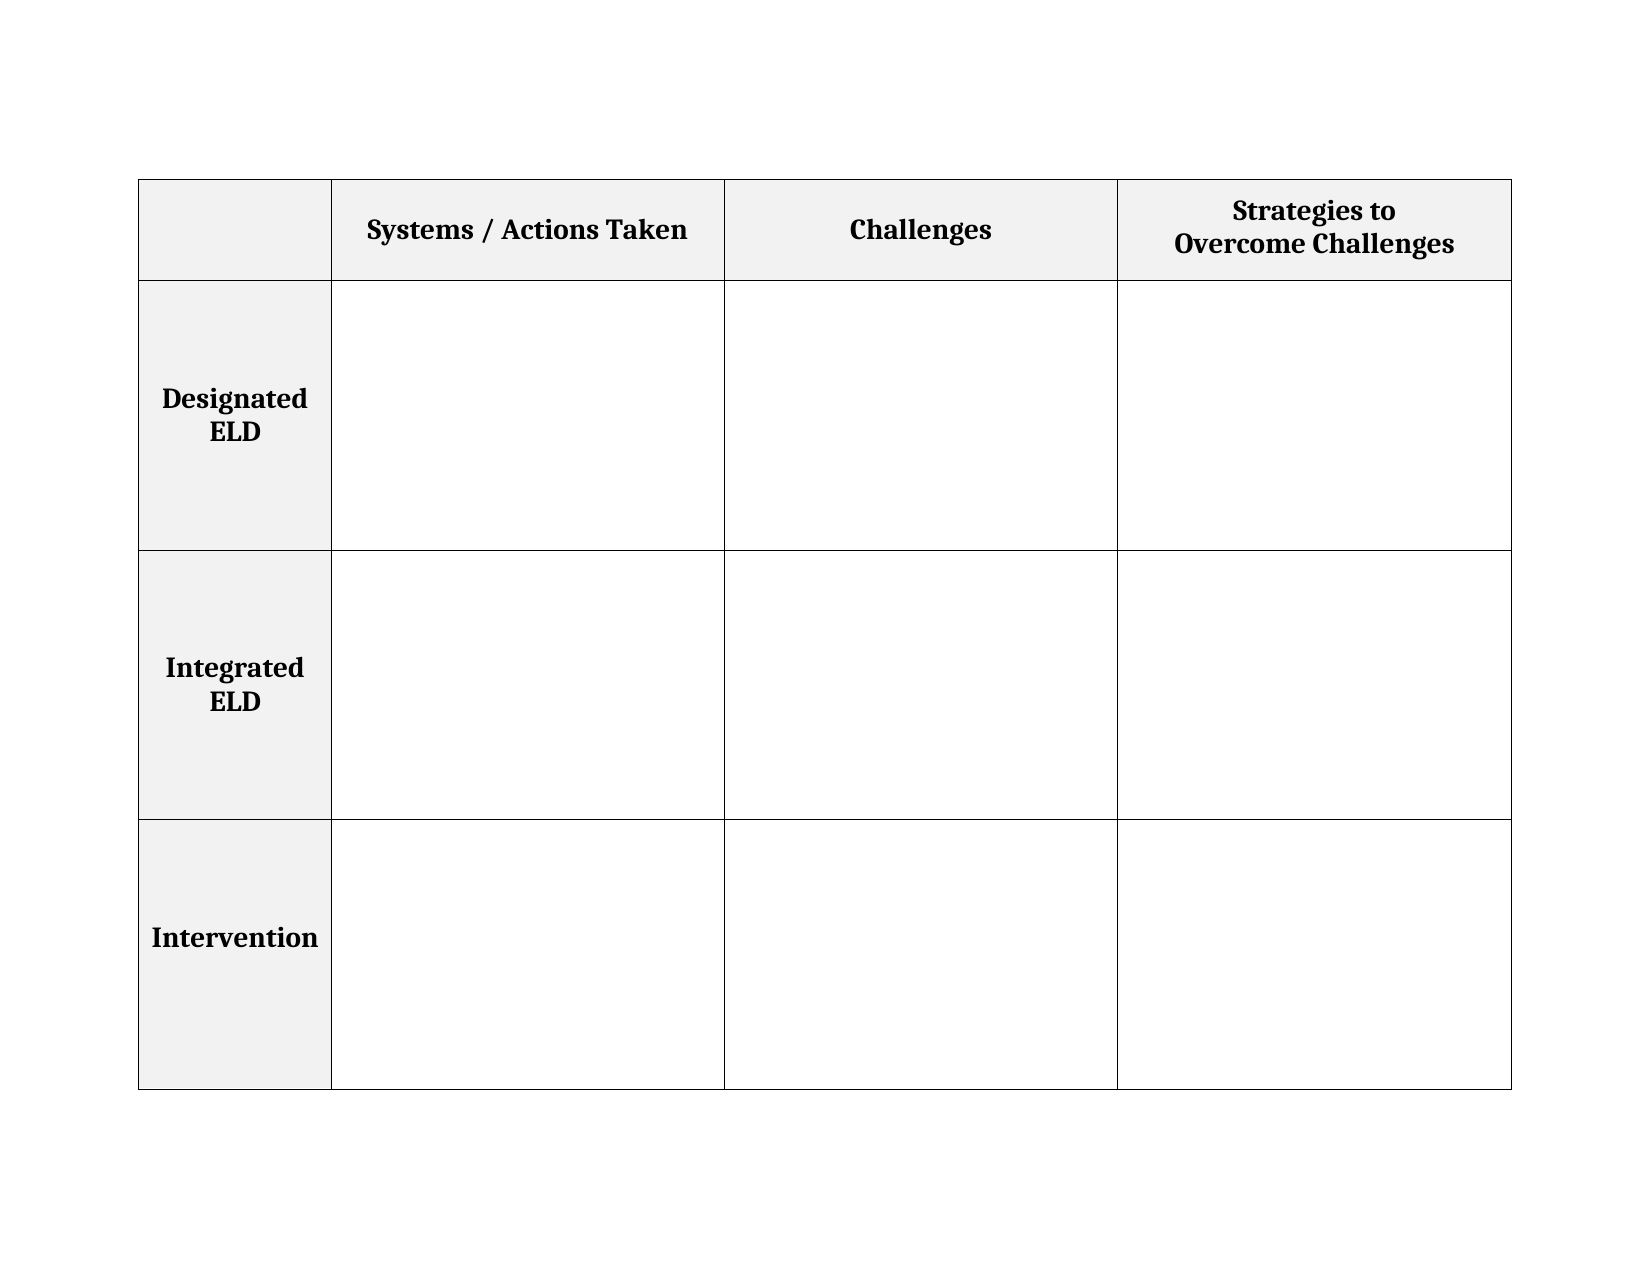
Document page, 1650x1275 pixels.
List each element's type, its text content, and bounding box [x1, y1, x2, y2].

table_header Strategies to Overcome Challenges [1118, 180, 1511, 280]
table_cell Designated ELD [139, 281, 331, 550]
table_cell Integrated ELD [139, 551, 331, 819]
table_header [139, 180, 331, 280]
table_cell [1118, 820, 1511, 1088]
table_cell Intervention [139, 820, 331, 1088]
table_cell [332, 820, 724, 1088]
table_cell [725, 551, 1117, 819]
table_header Systems / Actions Taken [332, 180, 724, 280]
table_cell [1118, 551, 1511, 819]
table_cell [332, 281, 724, 550]
table_cell [725, 281, 1117, 550]
table_header Challenges [725, 180, 1117, 280]
table_cell [1118, 281, 1511, 550]
table_cell [725, 820, 1117, 1088]
table_cell [332, 551, 724, 819]
